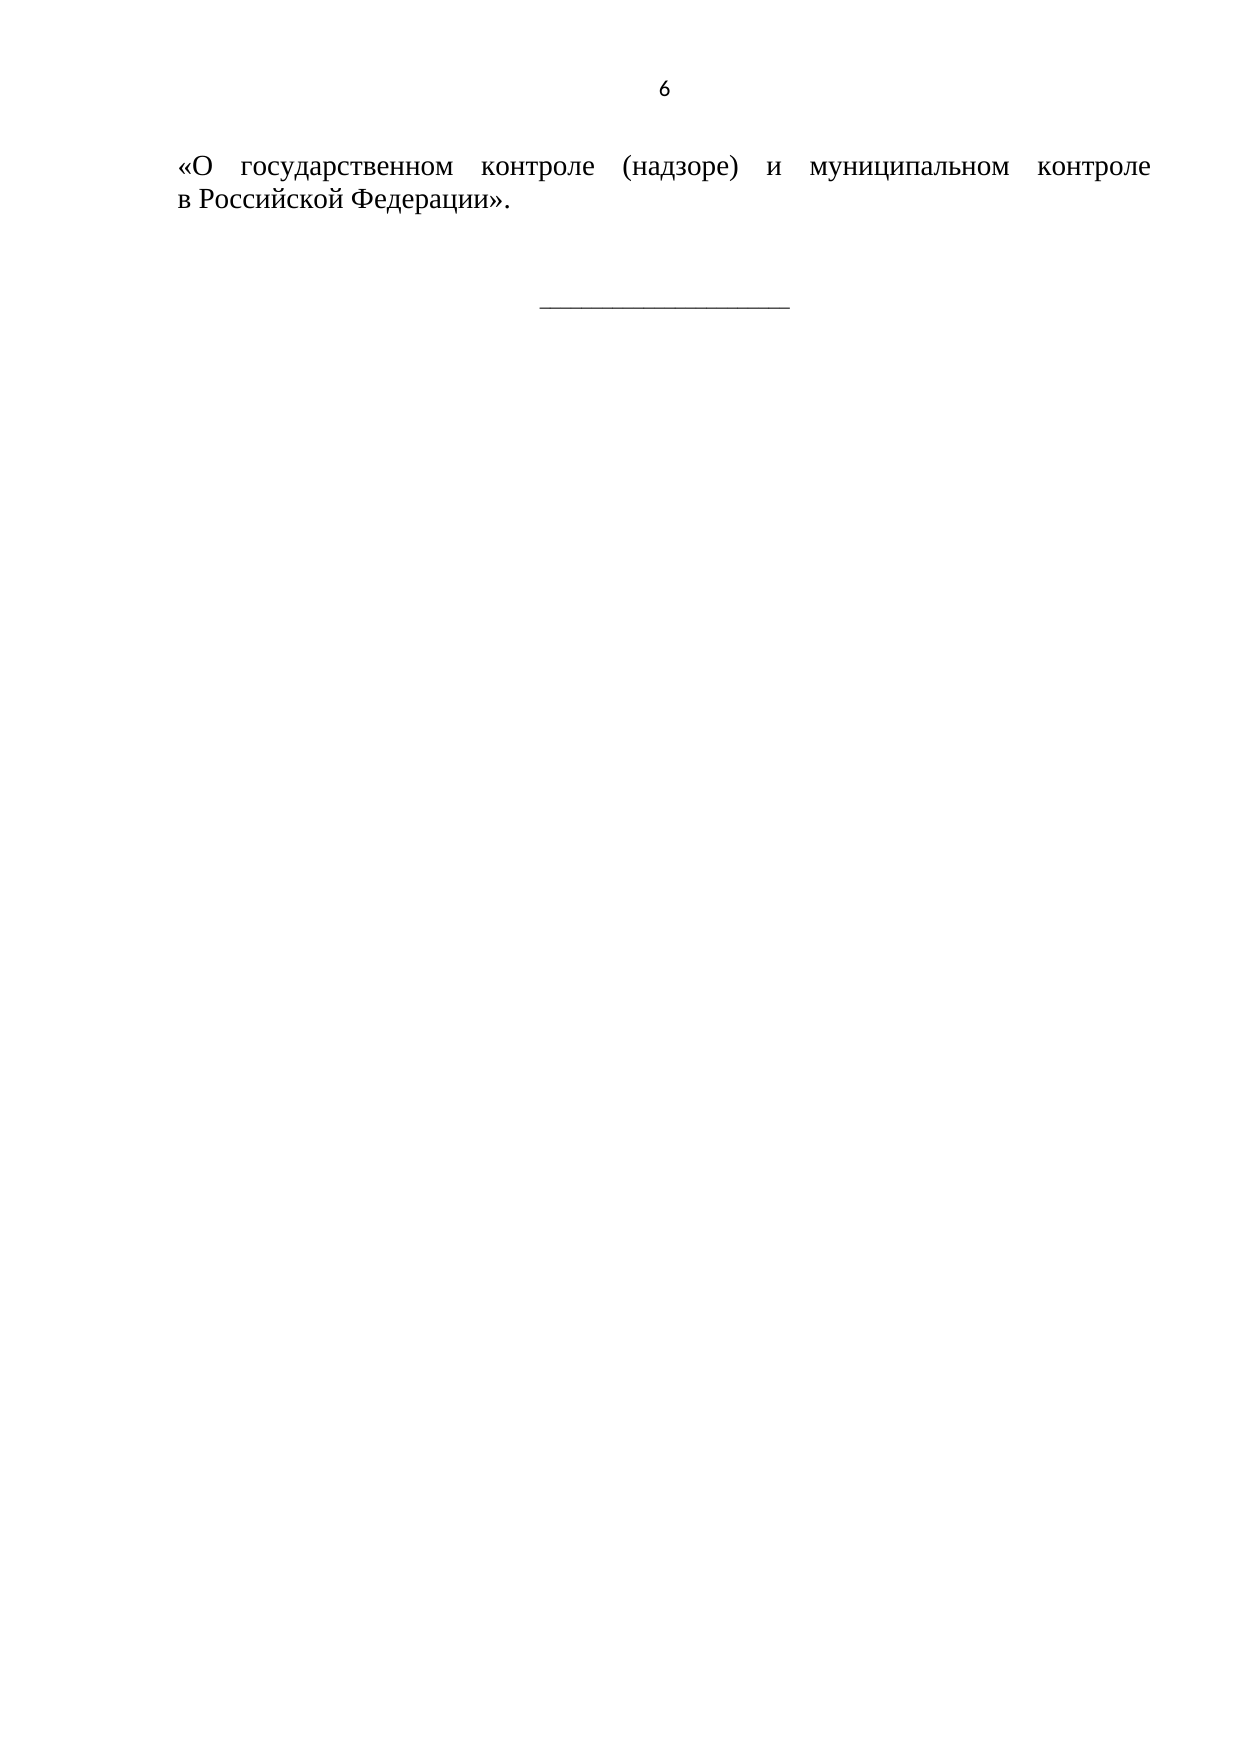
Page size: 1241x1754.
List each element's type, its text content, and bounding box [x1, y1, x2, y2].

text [177, 148, 1152, 215]
text ________________________ [177, 287, 1152, 311]
